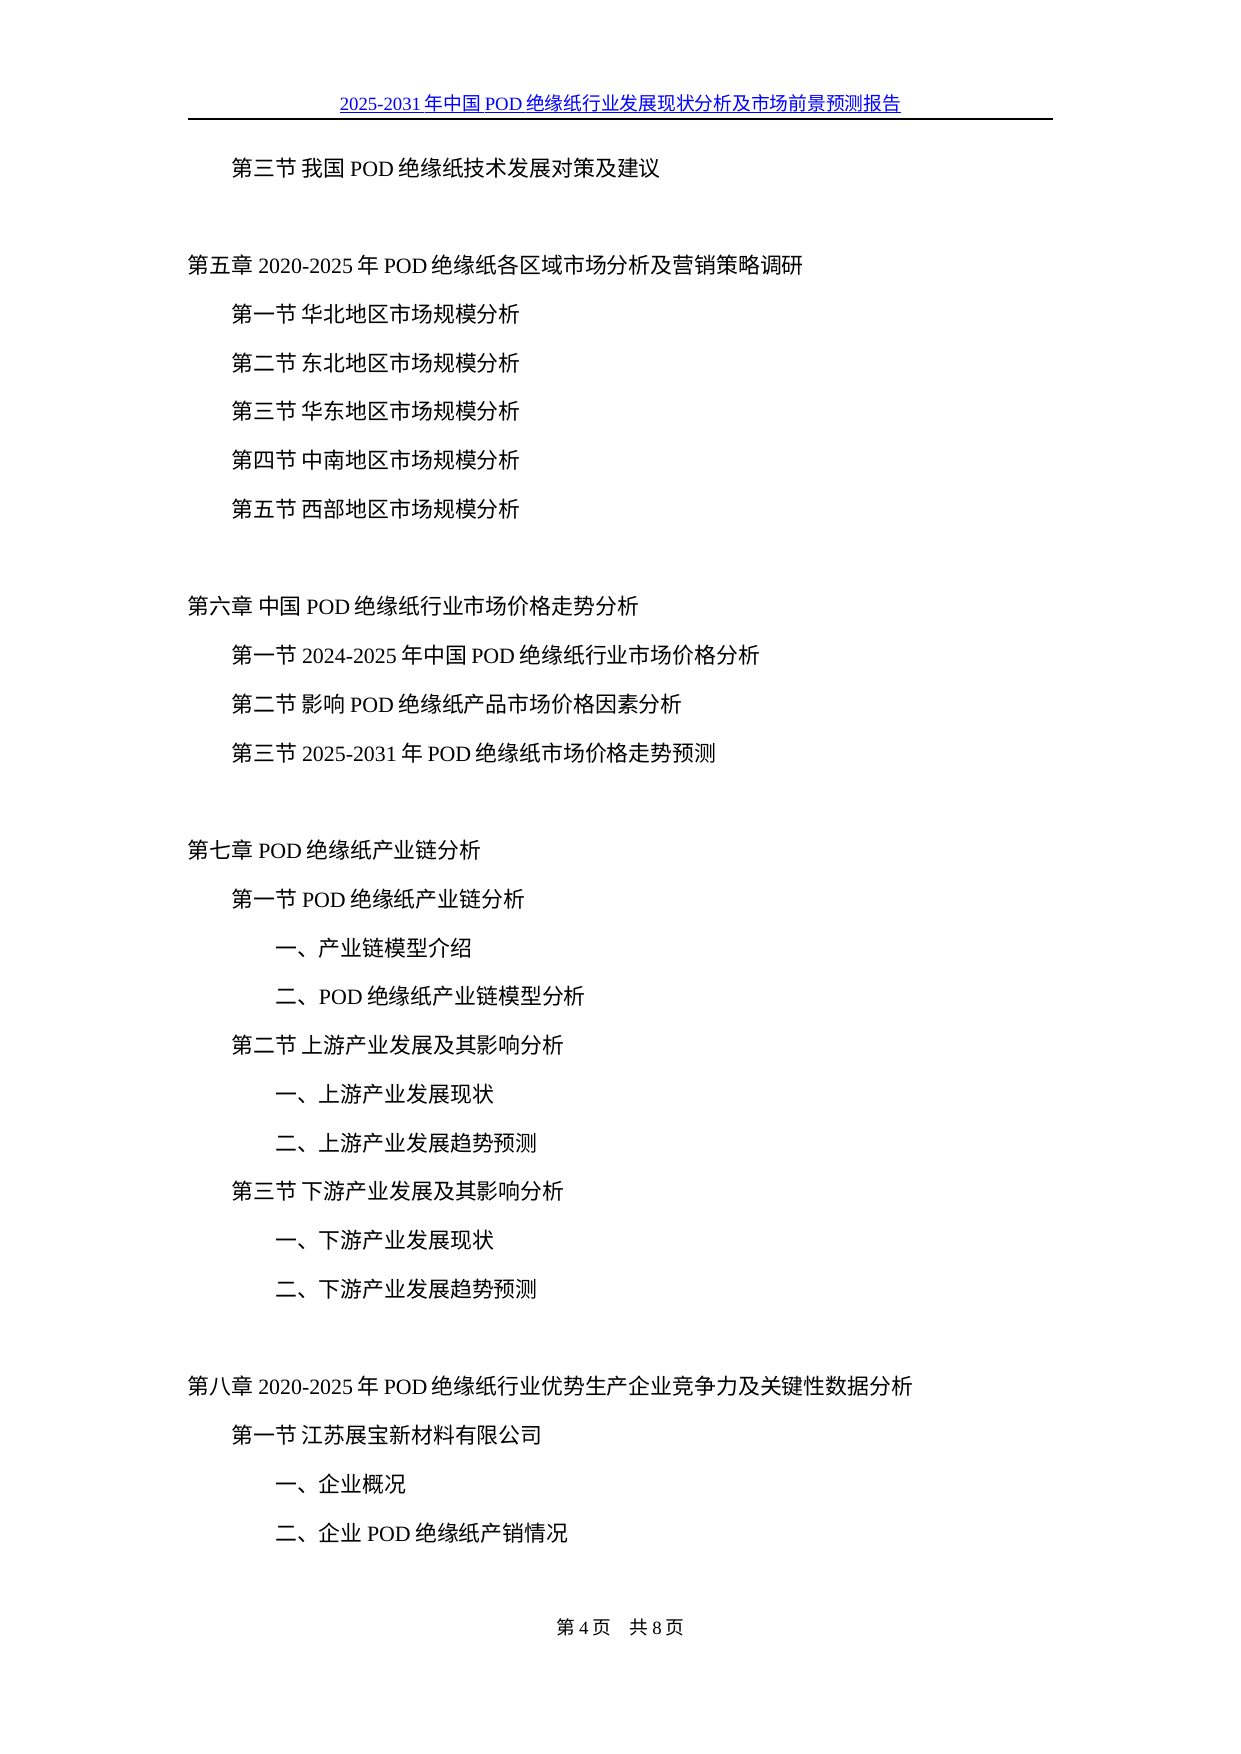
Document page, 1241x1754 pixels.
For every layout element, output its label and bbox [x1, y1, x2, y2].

text [187, 150, 1053, 1548]
